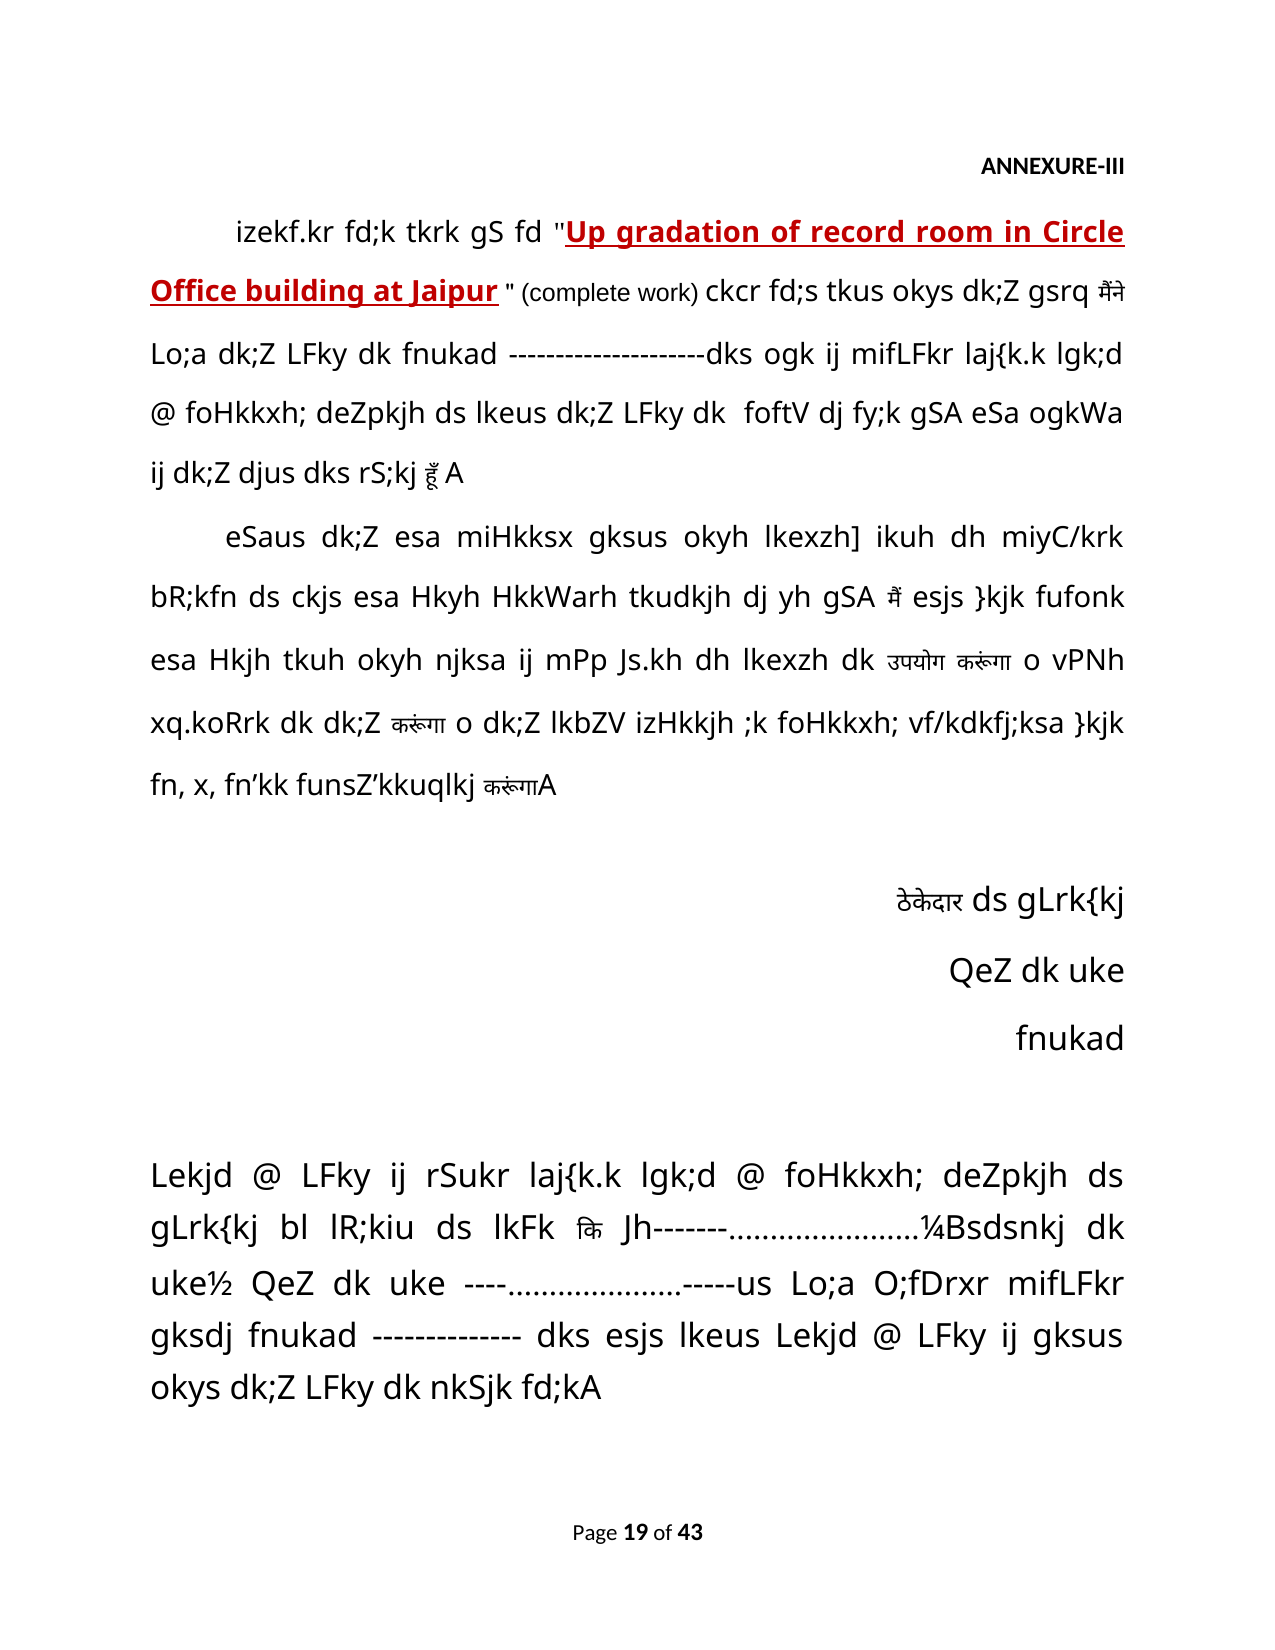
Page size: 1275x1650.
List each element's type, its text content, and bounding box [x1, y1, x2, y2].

text izekf.kr fd;k tkrk gS fd "Up gradation of record room in Circle Office building at Jaipur " (complete work) ckcr fd;s tkus okys dk;Z gsrq मैंने Lo;a dk;Z LFky dk fnukad ---------------------dks ogk ij mifLFkr laj{k.k lgk;d @ foHkkxh; deZpkjh ds lkeus dk;Z LFky dk foftV dj fy;k gSA eSa ogkWa ij dk;Z djus dks rS;kj हूँ A [150, 211, 1125, 495]
text Lekjd @ LFky ij rSukr laj{k.k lgk;d @ foHkkxh; deZpkjh ds gLrk{kj bl lR;kiu ds lkFk कि Jh-------.......................¼Bsdsnkj dk uke½ QeZ dk uke ----.....................-----us Lo;a O;fDrxr mifLFkr gksdj fnukad -------------- dks esjs lkeus Lekjd @ LFky ij gksus okys dk;Z LFky dk nkSjk fd;kA [150, 1151, 1125, 1409]
text ठेकेदार ds gLrk{kj [150, 876, 1125, 922]
text ANNEXURE-III [150, 150, 1125, 181]
text QeZ dk uke [150, 947, 1125, 992]
text eSaus dk;Z esa miHkksx gksus okyh lkexzh] ikuh dh miyC/krk bR;kfn ds ckjs esa Hkyh HkkWarh tkudkjh dj yh gSA मैं esjs }kjk fufonk esa Hkjh tkuh okyh njksa ij mPp Js.kh dh lkexzh dk उपयोग करूंगा o vPNh xq.koRrk dk dk;Z करूंगा o dk;Z lkbZV izHkkjh ;k foHkkxh; vf/kdkfj;ksa }kjk fn, x, fn’kk funsZ’kkuqlkj करूंगाA [150, 517, 1125, 805]
text fnukad [150, 1015, 1125, 1061]
